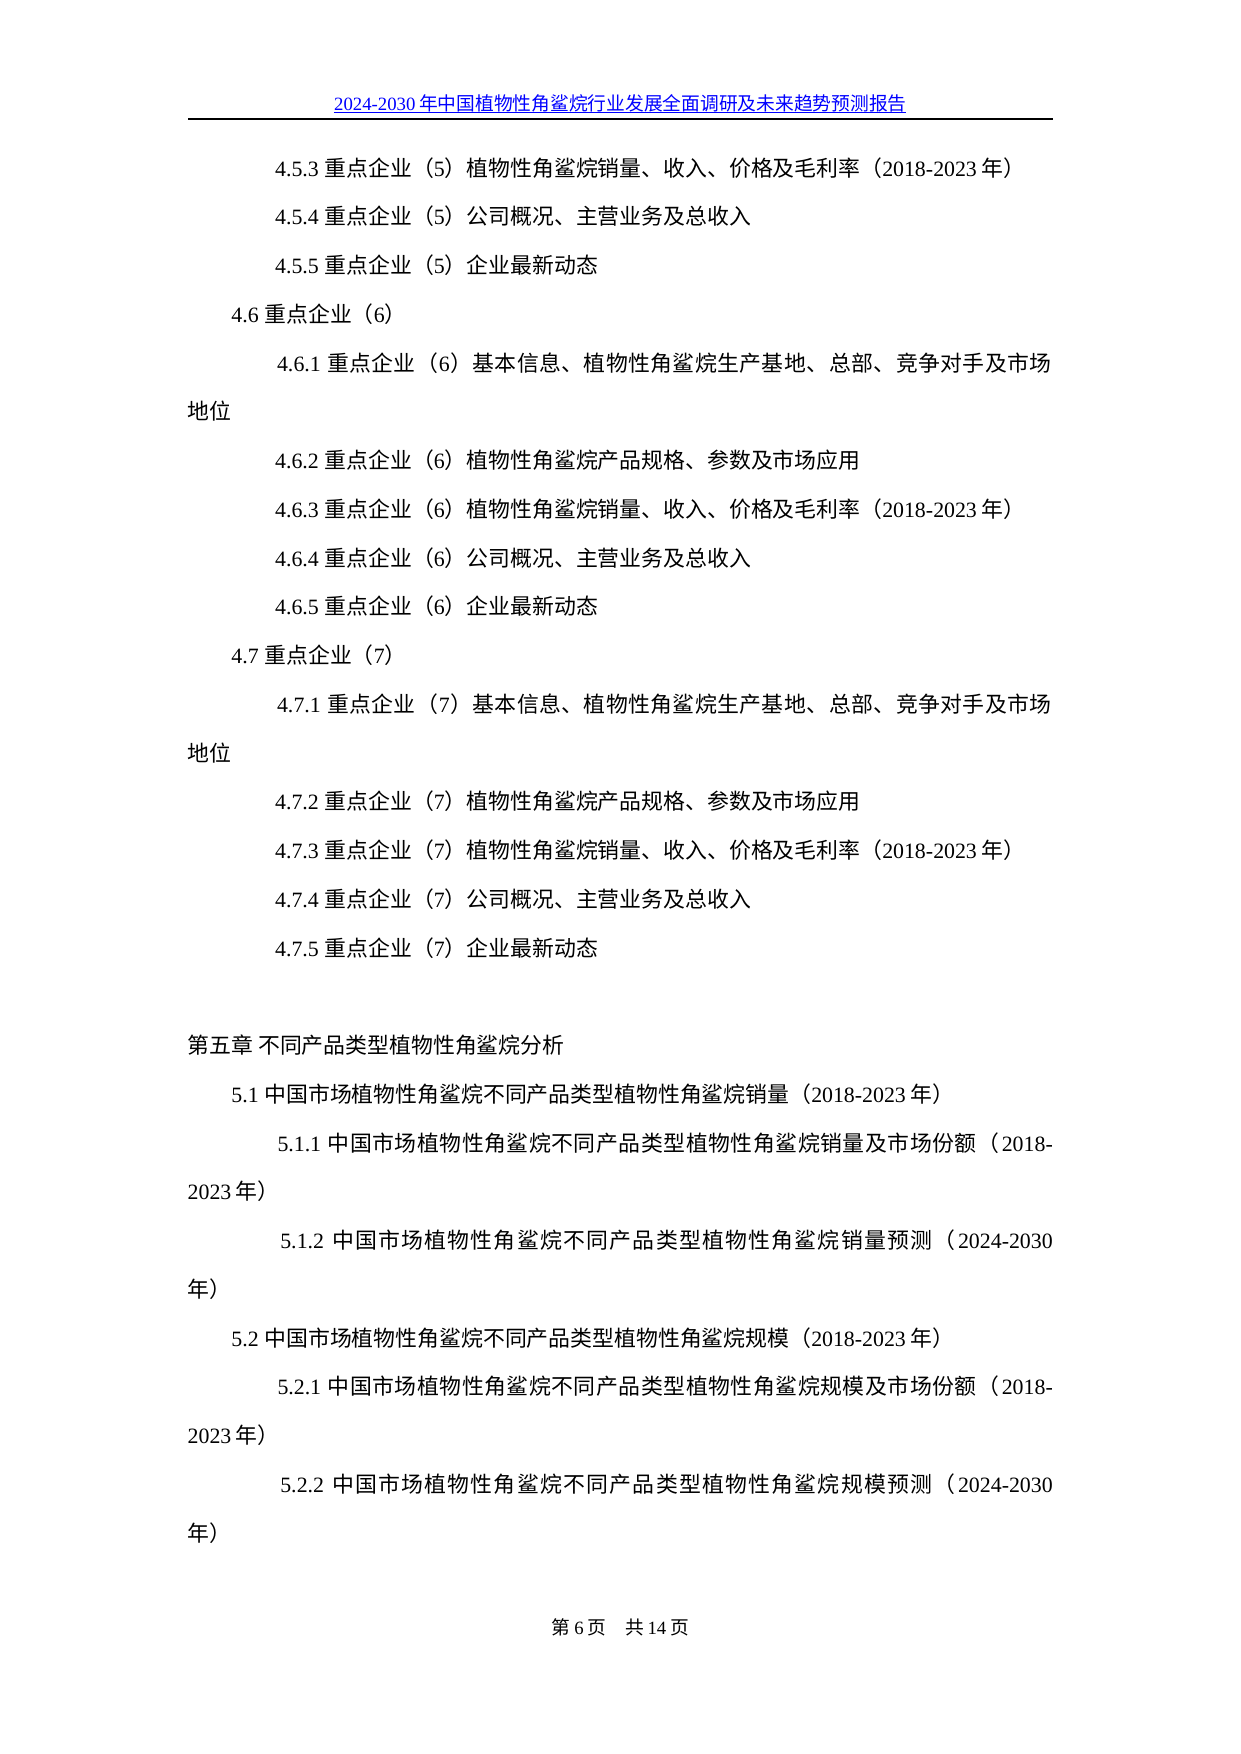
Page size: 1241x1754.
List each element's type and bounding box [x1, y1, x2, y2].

text [187, 150, 1053, 1548]
